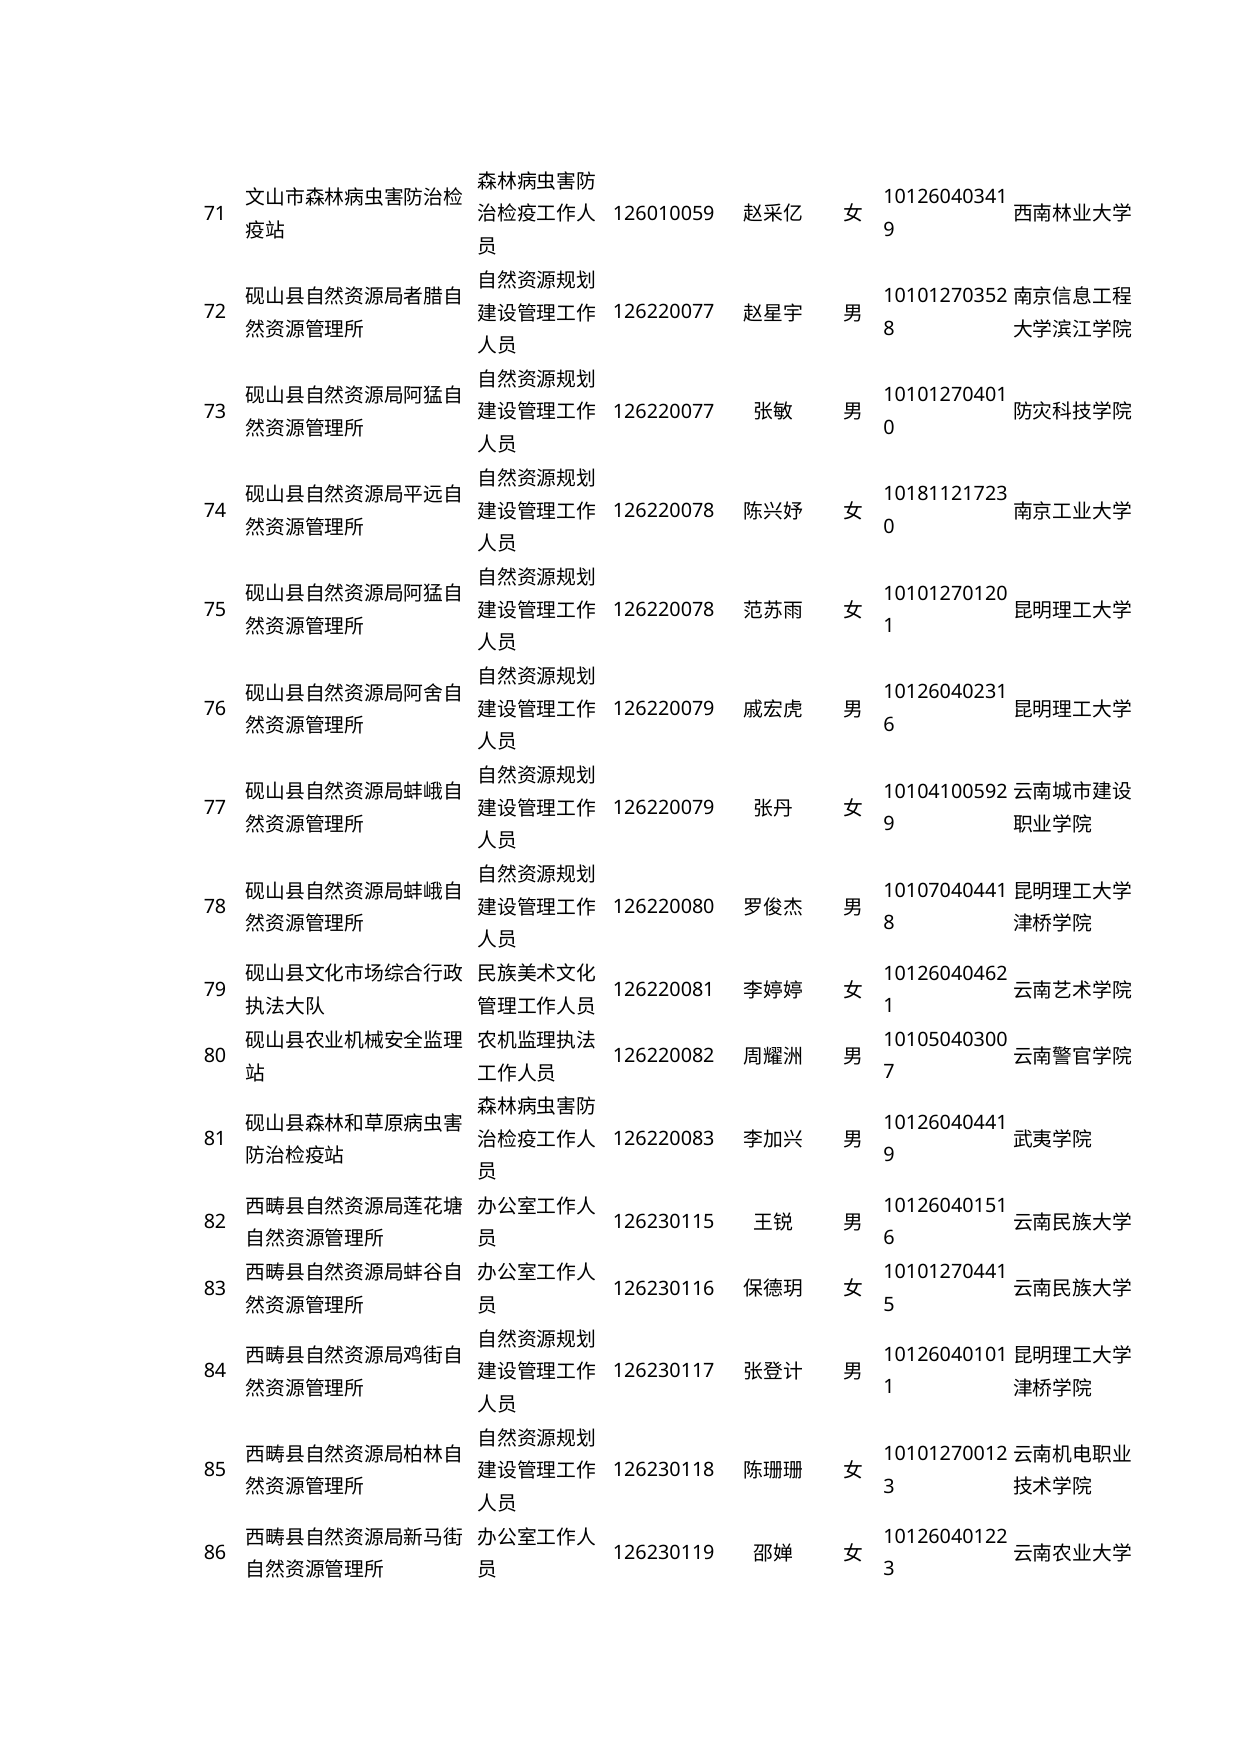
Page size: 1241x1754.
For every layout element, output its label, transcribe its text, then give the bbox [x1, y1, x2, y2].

table_cell 101070404418 [881, 855, 1011, 954]
table_cell 自然资源规划建设管理工作人员 [476, 657, 607, 756]
table_cell 126220078 [607, 459, 721, 558]
table_cell 男 [825, 1187, 881, 1253]
table_cell 赵采亿 [721, 162, 825, 261]
table_cell 周耀洲 [721, 1021, 825, 1088]
table_cell 77 [186, 756, 244, 855]
table_cell 男 [825, 1021, 881, 1088]
table_cell 101260401223 [881, 1518, 1011, 1584]
table_cell 砚山县农业机械安全监理站 [244, 1021, 476, 1088]
table_cell 防灾科技学院 [1011, 360, 1141, 459]
table_cell 云南机电职业技术学院 [1011, 1419, 1141, 1518]
table_cell 126230119 [607, 1518, 721, 1584]
table_cell 自然资源规划建设管理工作人员 [476, 756, 607, 855]
table_cell 126230117 [607, 1320, 721, 1419]
table_cell 81 [186, 1088, 244, 1187]
table_cell 办公室工作人员 [476, 1253, 607, 1320]
table_cell 邵婵 [721, 1518, 825, 1584]
table_cell 101012701201 [881, 558, 1011, 657]
table_cell 女 [825, 756, 881, 855]
table_cell 云南农业大学 [1011, 1518, 1141, 1584]
table_cell 自然资源规划建设管理工作人员 [476, 558, 607, 657]
table_cell 82 [186, 1187, 244, 1253]
table_cell 西南林业大学 [1011, 162, 1141, 261]
table_cell 砚山县自然资源局蚌峨自然资源管理所 [244, 756, 476, 855]
table_cell 砚山县自然资源局者腊自然资源管理所 [244, 261, 476, 360]
table_cell 76 [186, 657, 244, 756]
table_cell 西畴县自然资源局蚌谷自然资源管理所 [244, 1253, 476, 1320]
table_cell 森林病虫害防治检疫工作人员 [476, 1088, 607, 1187]
table_cell 办公室工作人员 [476, 1518, 607, 1584]
table_cell 砚山县森林和草原病虫害防治检疫站 [244, 1088, 476, 1187]
table_cell 李婷婷 [721, 955, 825, 1021]
table_cell 80 [186, 1021, 244, 1088]
table_cell 72 [186, 261, 244, 360]
table_cell 男 [825, 360, 881, 459]
table_cell 砚山县文化市场综合行政执法大队 [244, 955, 476, 1021]
table_cell 126230116 [607, 1253, 721, 1320]
table_cell 昆明理工大学津桥学院 [1011, 1320, 1141, 1419]
table_cell 101041005929 [881, 756, 1011, 855]
table_cell 101012703528 [881, 261, 1011, 360]
table_cell 男 [825, 855, 881, 954]
table_cell 126220083 [607, 1088, 721, 1187]
table_cell 74 [186, 459, 244, 558]
table_cell 范苏雨 [721, 558, 825, 657]
table_cell 126220079 [607, 756, 721, 855]
table_cell 101260404419 [881, 1088, 1011, 1187]
table_cell 砚山县自然资源局平远自然资源管理所 [244, 459, 476, 558]
table_cell 101012704010 [881, 360, 1011, 459]
table_cell 农机监理执法工作人员 [476, 1021, 607, 1088]
table_cell 自然资源规划建设管理工作人员 [476, 360, 607, 459]
table_cell 75 [186, 558, 244, 657]
table_cell 85 [186, 1419, 244, 1518]
table_cell 自然资源规划建设管理工作人员 [476, 855, 607, 954]
table_cell 西畴县自然资源局鸡街自然资源管理所 [244, 1320, 476, 1419]
table_cell 84 [186, 1320, 244, 1419]
table_cell 101012704415 [881, 1253, 1011, 1320]
table_cell 自然资源规划建设管理工作人员 [476, 1320, 607, 1419]
table_cell 昆明理工大学 [1011, 657, 1141, 756]
table_cell 126230118 [607, 1419, 721, 1518]
table_cell 男 [825, 1320, 881, 1419]
table_cell 民族美术文化管理工作人员 [476, 955, 607, 1021]
table_cell 101260404621 [881, 955, 1011, 1021]
table_cell 昆明理工大学 [1011, 558, 1141, 657]
table_cell 砚山县自然资源局阿猛自然资源管理所 [244, 360, 476, 459]
table_cell 126220079 [607, 657, 721, 756]
table_cell 79 [186, 955, 244, 1021]
table_cell 女 [825, 1419, 881, 1518]
table_cell 86 [186, 1518, 244, 1584]
table_cell 云南民族大学 [1011, 1253, 1141, 1320]
table_cell 南京信息工程大学滨江学院 [1011, 261, 1141, 360]
table_cell 文山市森林病虫害防治检疫站 [244, 162, 476, 261]
table_cell 126220078 [607, 558, 721, 657]
table_cell 砚山县自然资源局蚌峨自然资源管理所 [244, 855, 476, 954]
table_cell 陈兴妤 [721, 459, 825, 558]
table_cell 男 [825, 657, 881, 756]
table_cell 101050403007 [881, 1021, 1011, 1088]
table_cell 女 [825, 459, 881, 558]
table_cell 男 [825, 261, 881, 360]
table_cell 张敏 [721, 360, 825, 459]
table_cell 女 [825, 1518, 881, 1584]
table_cell 101260403419 [881, 162, 1011, 261]
table_cell 张丹 [721, 756, 825, 855]
table_cell 自然资源规划建设管理工作人员 [476, 261, 607, 360]
table_cell 戚宏虎 [721, 657, 825, 756]
table_cell 云南城市建设职业学院 [1011, 756, 1141, 855]
table_cell 自然资源规划建设管理工作人员 [476, 459, 607, 558]
table_cell 78 [186, 855, 244, 954]
table_cell 昆明理工大学津桥学院 [1011, 855, 1141, 954]
table_cell 李加兴 [721, 1088, 825, 1187]
table_cell 张登计 [721, 1320, 825, 1419]
table_cell 101012700123 [881, 1419, 1011, 1518]
table_cell 云南艺术学院 [1011, 955, 1141, 1021]
table_cell 砚山县自然资源局阿猛自然资源管理所 [244, 558, 476, 657]
table_cell 西畴县自然资源局新马街自然资源管理所 [244, 1518, 476, 1584]
table_cell 126230115 [607, 1187, 721, 1253]
table_cell 73 [186, 360, 244, 459]
table_cell 101260401516 [881, 1187, 1011, 1253]
table_cell 126220081 [607, 955, 721, 1021]
table_cell 女 [825, 162, 881, 261]
table_cell 云南警官学院 [1011, 1021, 1141, 1088]
table_cell 砚山县自然资源局阿舍自然资源管理所 [244, 657, 476, 756]
table_cell 自然资源规划建设管理工作人员 [476, 1419, 607, 1518]
table_cell 陈珊珊 [721, 1419, 825, 1518]
table_cell 女 [825, 955, 881, 1021]
table_cell 南京工业大学 [1011, 459, 1141, 558]
table_cell 罗俊杰 [721, 855, 825, 954]
table_cell 男 [825, 1088, 881, 1187]
table_cell 101811217230 [881, 459, 1011, 558]
table_cell 办公室工作人员 [476, 1187, 607, 1253]
table_cell 云南民族大学 [1011, 1187, 1141, 1253]
table_cell 126010059 [607, 162, 721, 261]
table_cell 王锐 [721, 1187, 825, 1253]
table_cell 西畴县自然资源局柏林自然资源管理所 [244, 1419, 476, 1518]
table_cell 武夷学院 [1011, 1088, 1141, 1187]
table_cell 森林病虫害防治检疫工作人员 [476, 162, 607, 261]
table_cell 101260402316 [881, 657, 1011, 756]
table_cell 赵星宇 [721, 261, 825, 360]
table_cell 126220077 [607, 360, 721, 459]
table_cell 101260401011 [881, 1320, 1011, 1419]
table_cell 126220077 [607, 261, 721, 360]
table_cell 126220080 [607, 855, 721, 954]
table_cell 126220082 [607, 1021, 721, 1088]
table_cell 女 [825, 558, 881, 657]
table_cell 西畴县自然资源局莲花塘自然资源管理所 [244, 1187, 476, 1253]
table_cell 女 [825, 1253, 881, 1320]
table_cell 71 [186, 162, 244, 261]
table_cell 83 [186, 1253, 244, 1320]
table_cell 保德玥 [721, 1253, 825, 1320]
